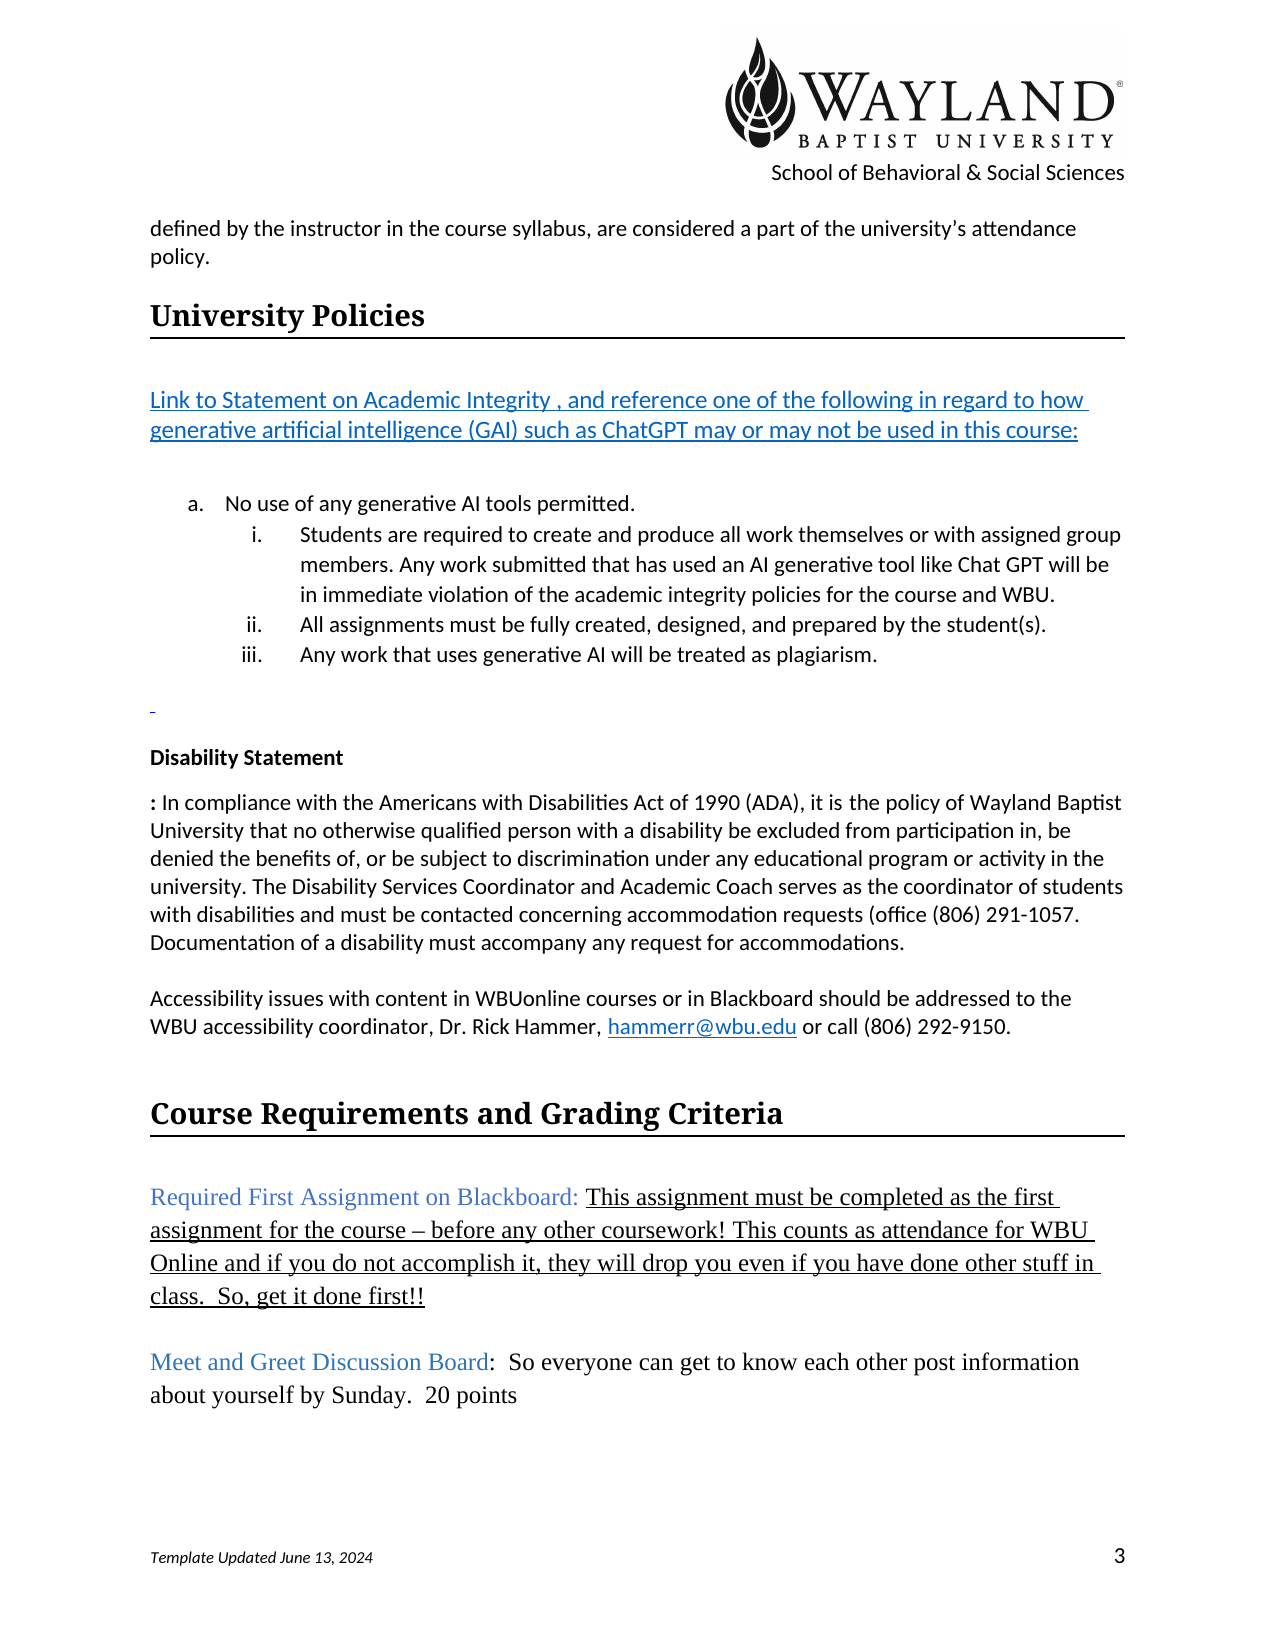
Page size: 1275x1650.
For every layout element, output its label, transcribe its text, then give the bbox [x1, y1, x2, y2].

text Link to Statement on Academic Integrity , and reference one of the following in regard to how generative artificial intelligence (GAI) such as ChatGPT may or may not be used in this course: [150, 384, 1125, 445]
list Any work that uses generative AI will be treated as plagiarism. [262, 641, 1125, 669]
text Disability Statement [150, 743, 1125, 772]
text Meet and Greet Discussion Board: So everyone can get to know each other post information about yourself by Sunday. 20 points [150, 1347, 1125, 1409]
text : In compliance with the Americans with Disabilities Act of 1990 (ADA), it is the policy of Wayland Baptist University that no otherwise qualified person with a disability be excluded from participation in, be denied the benefits of, or be subject to discrimination under any educational program or activity in the university. The Disability Services Coordinator and Academic Coach serves as the coordinator of students with disabilities and must be contacted concerning accommodation requests (office (806) 291-1057. Documentation of a disability must accompany any request for accommodations. [150, 788, 1125, 956]
list No use of any generative AI tools permitted. [187, 489, 1125, 518]
picture [720, 30, 1125, 159]
text Required First Assignment on Blackboard: This assignment must be completed as the first assignment for the course – before any other coursework! This counts as attendance for WBU Online and if you do not accomplish it, they will drop you even if you have done other stuff in class. So, get it done first!! [150, 1182, 1125, 1310]
subtitle Course Requirements and Grading Criteria [150, 1093, 1125, 1135]
text Accessibility issues with content in WBUonline courses or in Blackboard should be addressed to the WBU accessibility coordinator, Dr. Rick Hammer, hammerr@wbu.edu or call (806) 292-9150. [150, 984, 1125, 1040]
subtitle University Policies [150, 295, 1125, 337]
list Students are required to create and produce all work themselves or with assigned group members. Any work submitted that has used an AI generative tool like Chat GPT will be in immediate violation of the academic integrity policies for the course and WBU. [262, 520, 1125, 608]
list All assignments must be fully created, designed, and prepared by the student(s). [262, 610, 1125, 638]
